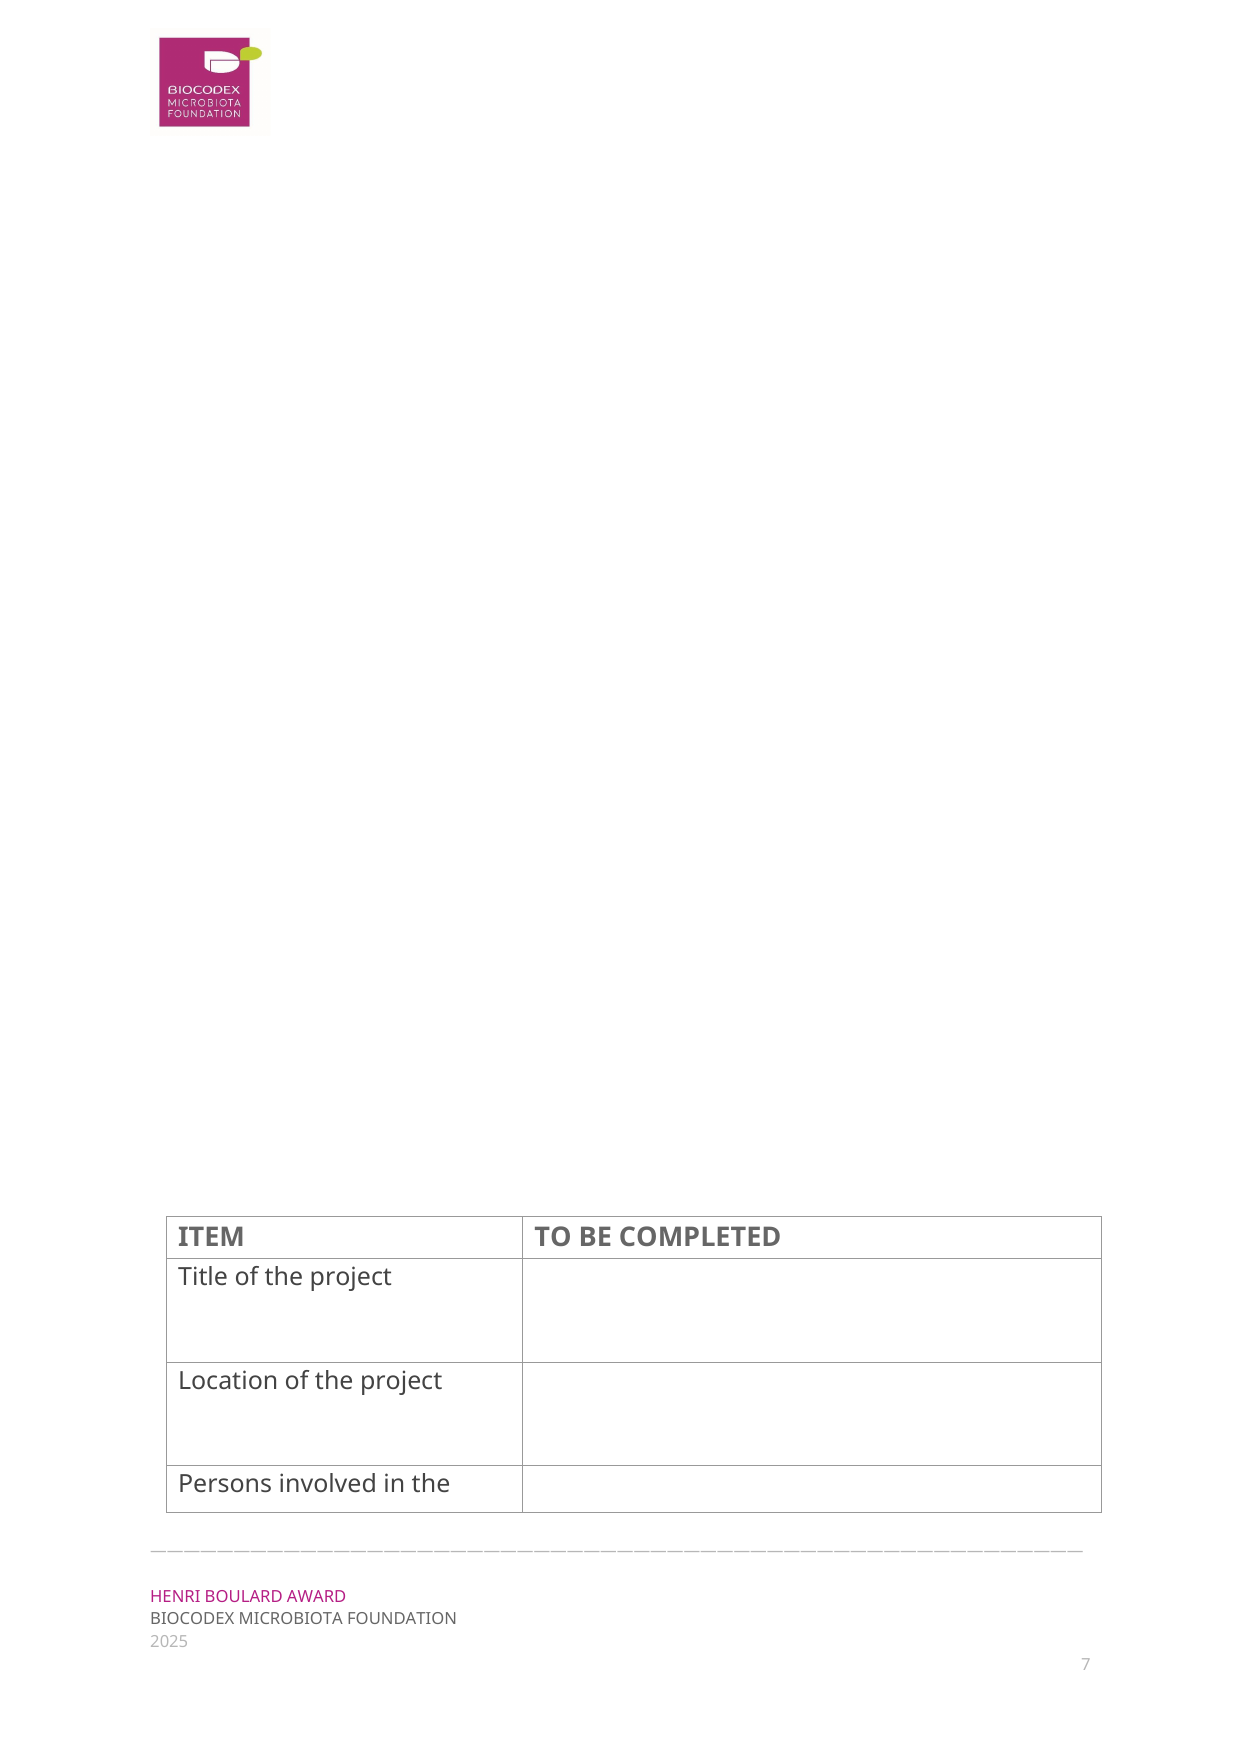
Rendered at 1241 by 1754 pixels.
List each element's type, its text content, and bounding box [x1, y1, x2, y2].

table_header TO BE COMPLETED [523, 1217, 1101, 1258]
table_header ITEM [167, 1217, 522, 1258]
picture [150, 28, 271, 136]
table_cell Title of the project [167, 1259, 522, 1362]
table_cell [523, 1363, 1101, 1465]
table_cell Location of the project [167, 1363, 522, 1465]
table_cell [523, 1466, 1101, 1512]
table_cell [523, 1259, 1101, 1362]
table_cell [167, 1466, 522, 1512]
